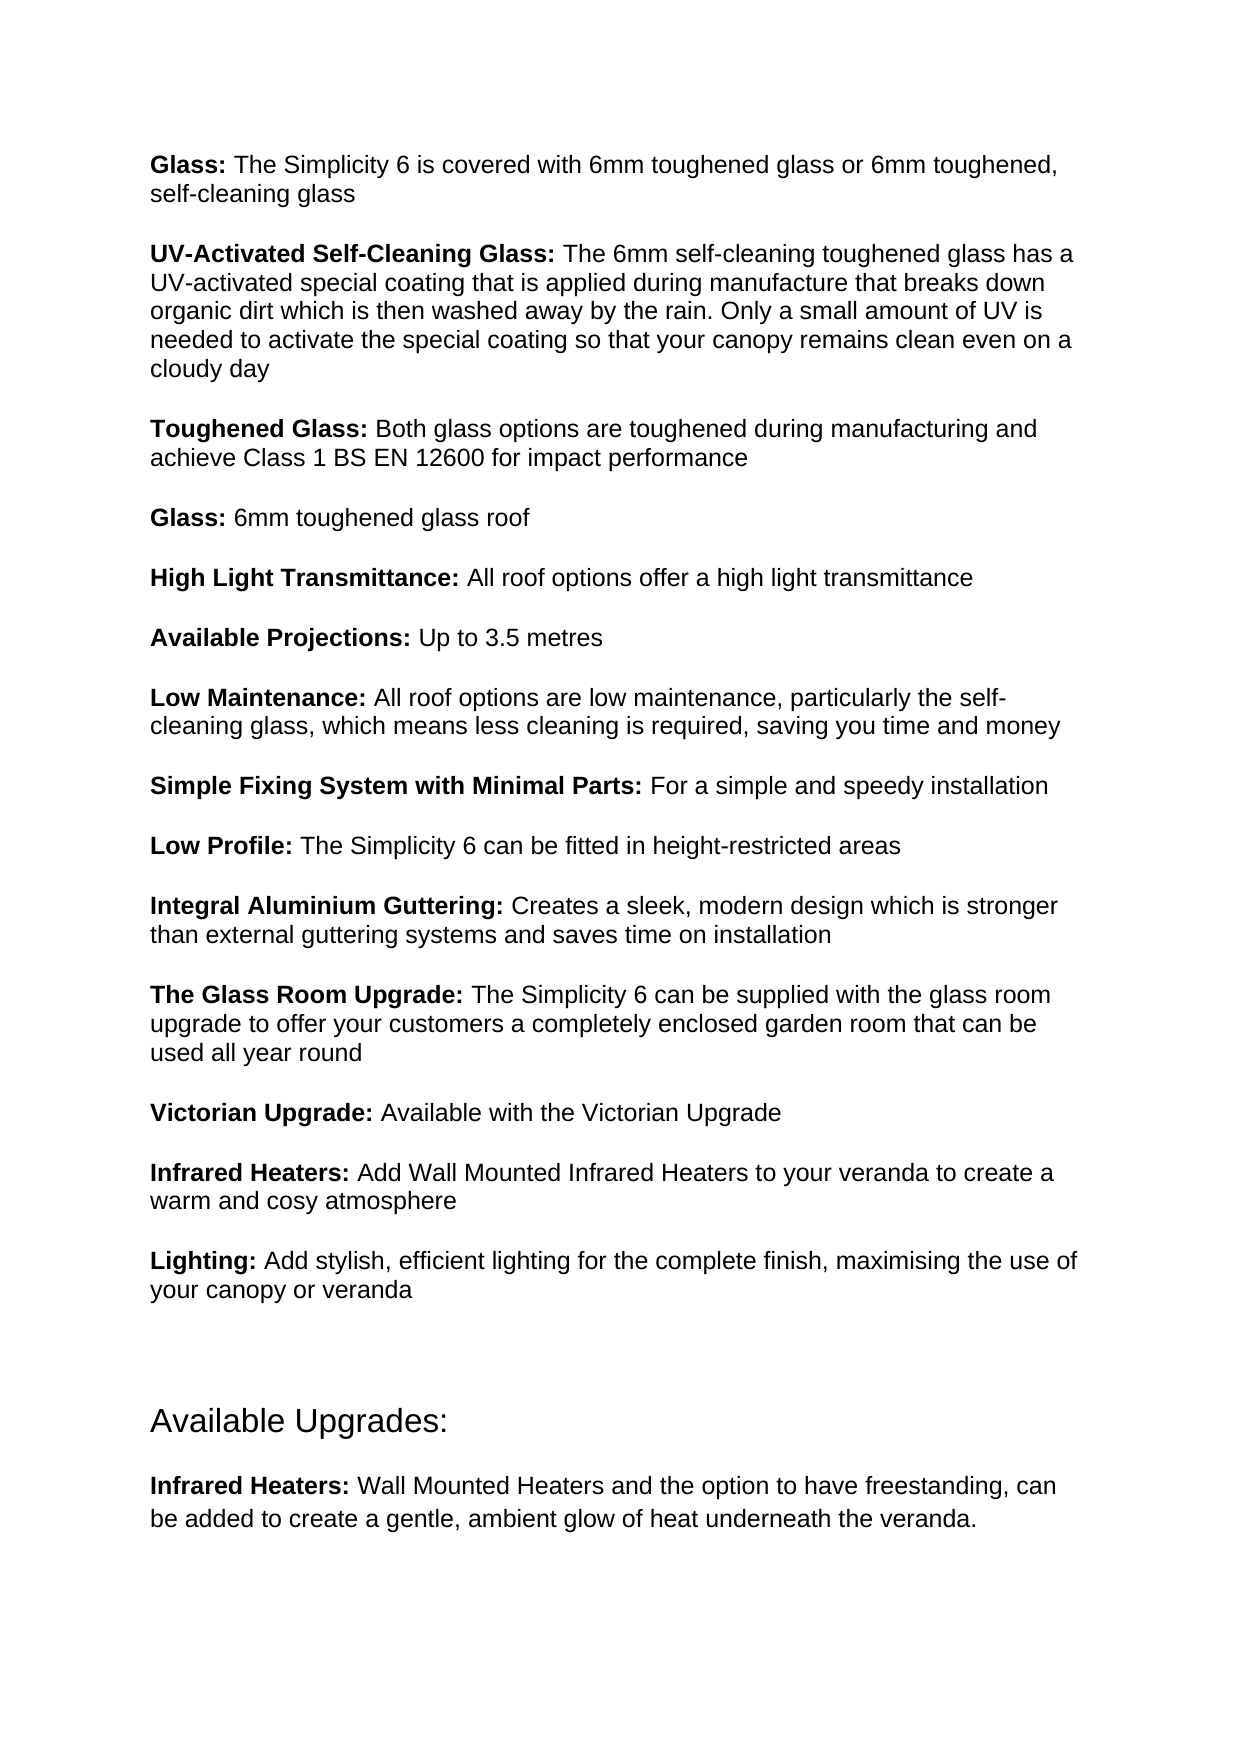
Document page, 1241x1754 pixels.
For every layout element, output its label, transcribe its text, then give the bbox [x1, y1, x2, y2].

text Integral Aluminium Guttering: Creates a sleek, modern design which is stronger than external guttering systems and saves time on installation [150, 891, 1090, 949]
text Infrared Heaters: Add Wall Mounted Infrared Heaters to your veranda to create a warm and cosy atmosphere [150, 1157, 1090, 1215]
text The Glass Room Upgrade: The Simplicity 6 can be supplied with the glass room upgrade to offer your customers a completely enclosed garden room that can be used all year round [150, 980, 1090, 1066]
text Glass: The Simplicity 6 is covered with 6mm toughened glass or 6mm toughened, self-cleaning glass [150, 150, 1090, 207]
text Infrared Heaters: Wall Mounted Heaters and the option to have freestanding, can be added to create a gentle, ambient glow of heat underneath the veranda. [150, 1471, 1090, 1533]
text Lighting: Add stylish, efficient lighting for the complete finish, maximising the use of your canopy or veranda [150, 1246, 1090, 1304]
text High Light Transmittance: All roof options offer a high light transmittance [150, 562, 1090, 591]
text Toughened Glass: Both glass options are toughened during manufacturing and achieve Class 1 BS EN 12600 for impact performance [150, 414, 1090, 471]
text Low Profile: The Simplicity 6 can be fitted in height-restricted areas [150, 831, 1090, 860]
text Glass: 6mm toughened glass roof [150, 502, 1090, 531]
text Simple Fixing System with Minimal Parts: For a simple and speedy installation [150, 771, 1090, 800]
text Low Maintenance: All roof options are low maintenance, particularly the self-cleaning glass, which means less cleaning is required, saving you time and money [150, 682, 1090, 740]
subtitle Available Upgrades: [150, 1401, 1090, 1440]
text UV-Activated Self-Cleaning Glass: The 6mm self-cleaning toughened glass has a UV-activated special coating that is applied during manufacture that breaks down organic dirt which is then washed away by the rain. Only a small amount of UV is needed to activate the special coating so that your canopy remains clean even on a cloudy day [150, 239, 1090, 382]
text Victorian Upgrade: Available with the Victorian Upgrade [150, 1097, 1090, 1126]
text Available Projections: Up to 3.5 metres [150, 622, 1090, 651]
